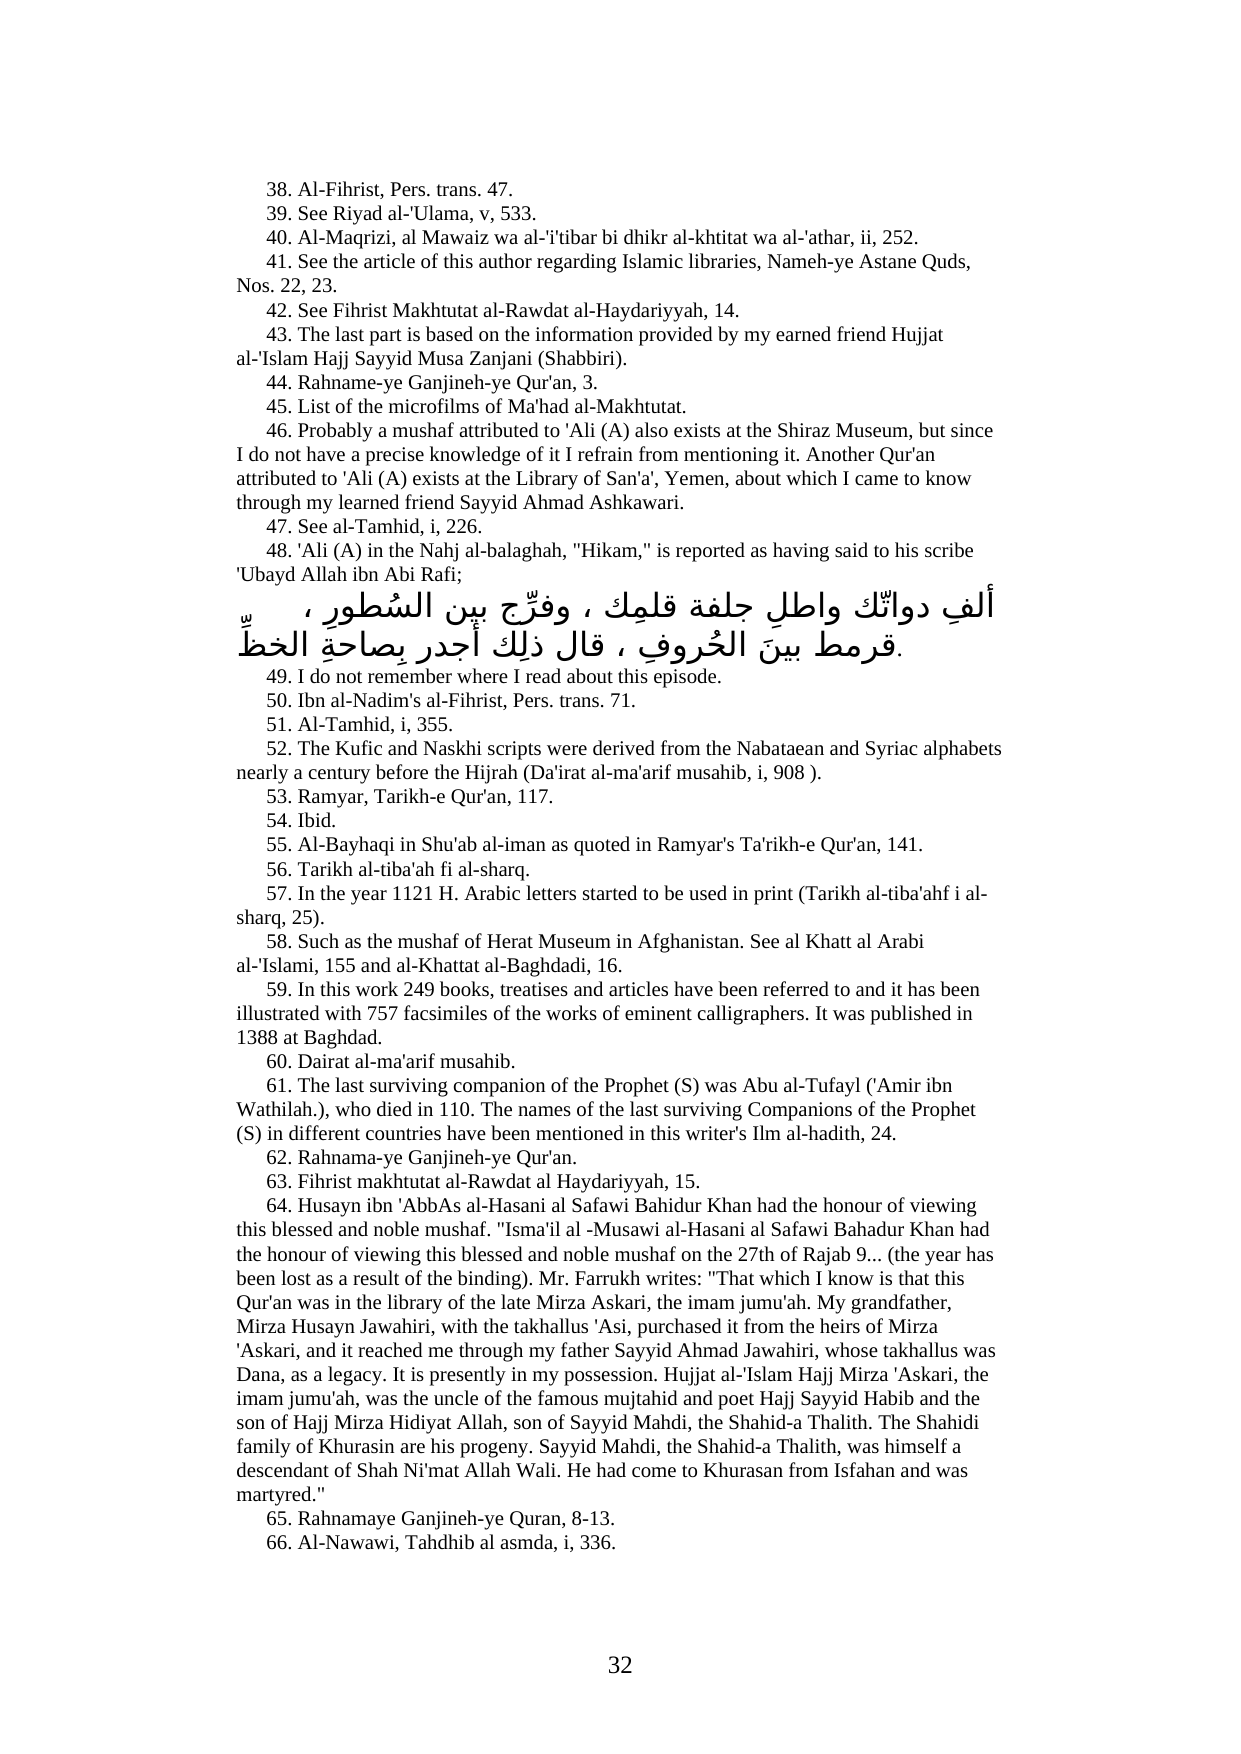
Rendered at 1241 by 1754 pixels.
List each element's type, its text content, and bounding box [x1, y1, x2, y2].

text 51. Al-Tamhid, i, 355. [236, 712, 1004, 736]
text 63. Fihrist makhtutat al-Rawdat al Haydariyyah, 15. [236, 1169, 1004, 1193]
text 64. Husayn ibn 'AbbAs al-Hasani al Safawi Bahidur Khan had the honour of viewing this blessed and noble mushaf. "Isma'il al -Musawi al-Hasani al Safawi Bahadur Khan had the honour of viewing this blessed and noble mushaf on the 27th of Rajab 9... (the year has been lost as a result of the binding). Mr. Farrukh writes: "That which I know is that this Qur'an was in the library of the late Mirza Askari, the imam jumu'ah. My grandfather, Mirza Husayn Jawahiri, with the takhallus 'Asi, purchased it from the heirs of Mirza 'Askari, and it reached me through my father Sayyid Ahmad Jawahiri, whose takhallus was Dana, as a legacy. It is presently in my possession. Hujjat al-'Islam Hajj Mirza 'Askari, the imam jumu'ah, was the uncle of the famous mujtahid and poet Hajj Sayyid Habib and the son of Hajj Mirza Hidiyat Allah, son of Sayyid Mahdi, the Shahid-a Thalith. The Shahidi family of Khurasin are his progeny. Sayyid Mahdi, the Shahid-a Thalith, was himself a descendant of Shah Ni'mat Allah Wali. He had come to Khurasan from Isfahan and was martyred." [236, 1193, 1004, 1506]
text 50. Ibn al-Nadim's al-Fihrist, Pers. trans. 71. [236, 688, 1004, 712]
text 48. 'Ali (A) in the Nahj al-balaghah, "Hikam," is reported as having said to his scribe 'Ubayd Allah ibn Abi Rafi; [236, 538, 1004, 586]
text 46. Probably a mushaf attributed to 'Ali (A) also exists at the Shiraz Museum, but since I do not have a precise knowledge of it I refrain from mentioning it. Another Qur'an attributed to 'Ali (A) exists at the Library of San'a', Yemen, about which I came to know through my learned friend Sayyid Ahmad Ashkawari. [236, 418, 1004, 514]
text 65. Rahnamaye Ganjineh-ye Quran, 8-13. [236, 1506, 1004, 1530]
text 53. Ramyar, Tarikh-e Qur'an, 117. [236, 784, 1004, 808]
text 52. The Kufic and Naskhi scripts were derived from the Nabataean and Syriac alphabets nearly a century before the Hijrah (Da'irat al-ma'arif musahib, i, 908 ). [236, 736, 1004, 784]
text 56. Tarikh al-tiba'ah fi al-sharq. [236, 856, 1004, 881]
text 66. Al-Nawawi, Tahdhib al asmda, i, 336. [236, 1530, 1004, 1554]
text 38. Al-Fihrist, Pers. trans. 47. [236, 177, 1004, 201]
text 45. List of the microfilms of Ma'had al-Makhtutat. [236, 394, 1004, 418]
text 59. In this work 249 books, treatises and articles have been referred to and it has been illustrated with 757 facsimiles of the works of eminent calligraphers. It was published in 1388 at Baghdad. [236, 977, 1004, 1049]
text ألفِ دواتّك واطلِ جلفة قلمِك ، وفرِّج بين السُطورِ ، قرمط بينَ الحُروفِ ، قال ذلِك أجدر بِصاحةِ الخظِّ. [236, 586, 1004, 664]
text 41. See the article of this author regarding Islamic libraries, Nameh-ye Astane Quds, Nos. 22, 23. [236, 249, 1004, 297]
text 61. The last surviving companion of the Prophet (S) was Abu al-Tufayl ('Amir ibn Wathilah.), who died in 110. The names of the last surviving Companions of the Prophet (S) in different countries have been mentioned in this writer's Ilm al-hadith, 24. [236, 1073, 1004, 1145]
text 55. Al-Bayhaqi in Shu'ab al-iman as quoted in Ramyar's Ta'rikh-e Qur'an, 141. [236, 832, 1004, 856]
text 54. Ibid. [236, 808, 1004, 832]
text 42. See Fihrist Makhtutat al-Rawdat al-Haydariyyah, 14. [236, 297, 1004, 322]
text 49. I do not remember where I read about this episode. [236, 664, 1004, 688]
text 60. Dairat al-ma'arif musahib. [236, 1049, 1004, 1073]
text 44. Rahname-ye Ganjineh-ye Qur'an, 3. [236, 370, 1004, 394]
text 62. Rahnama-ye Ganjineh-ye Qur'an. [236, 1145, 1004, 1169]
text 47. See al-Tamhid, i, 226. [236, 514, 1004, 538]
text 40. Al-Maqrizi, al Mawaiz wa al-'i'tibar bi dhikr al-khtitat wa al-'athar, ii, 252. [236, 225, 1004, 249]
text 58. Such as the mushaf of Herat Museum in Afghanistan. See al Khatt al Arabi al-'Islami, 155 and al-Khattat al-Baghdadi, 16. [236, 929, 1004, 977]
text 39. See Riyad al-'Ulama, v, 533. [236, 201, 1004, 225]
text 43. The last part is based on the information provided by my earned friend Hujjat al-'Islam Hajj Sayyid Musa Zanjani (Shabbiri). [236, 322, 1004, 370]
text 57. In the year 1121 H. Arabic letters started to be used in print (Tarikh al-tiba'ahf i al-sharq, 25). [236, 881, 1004, 929]
